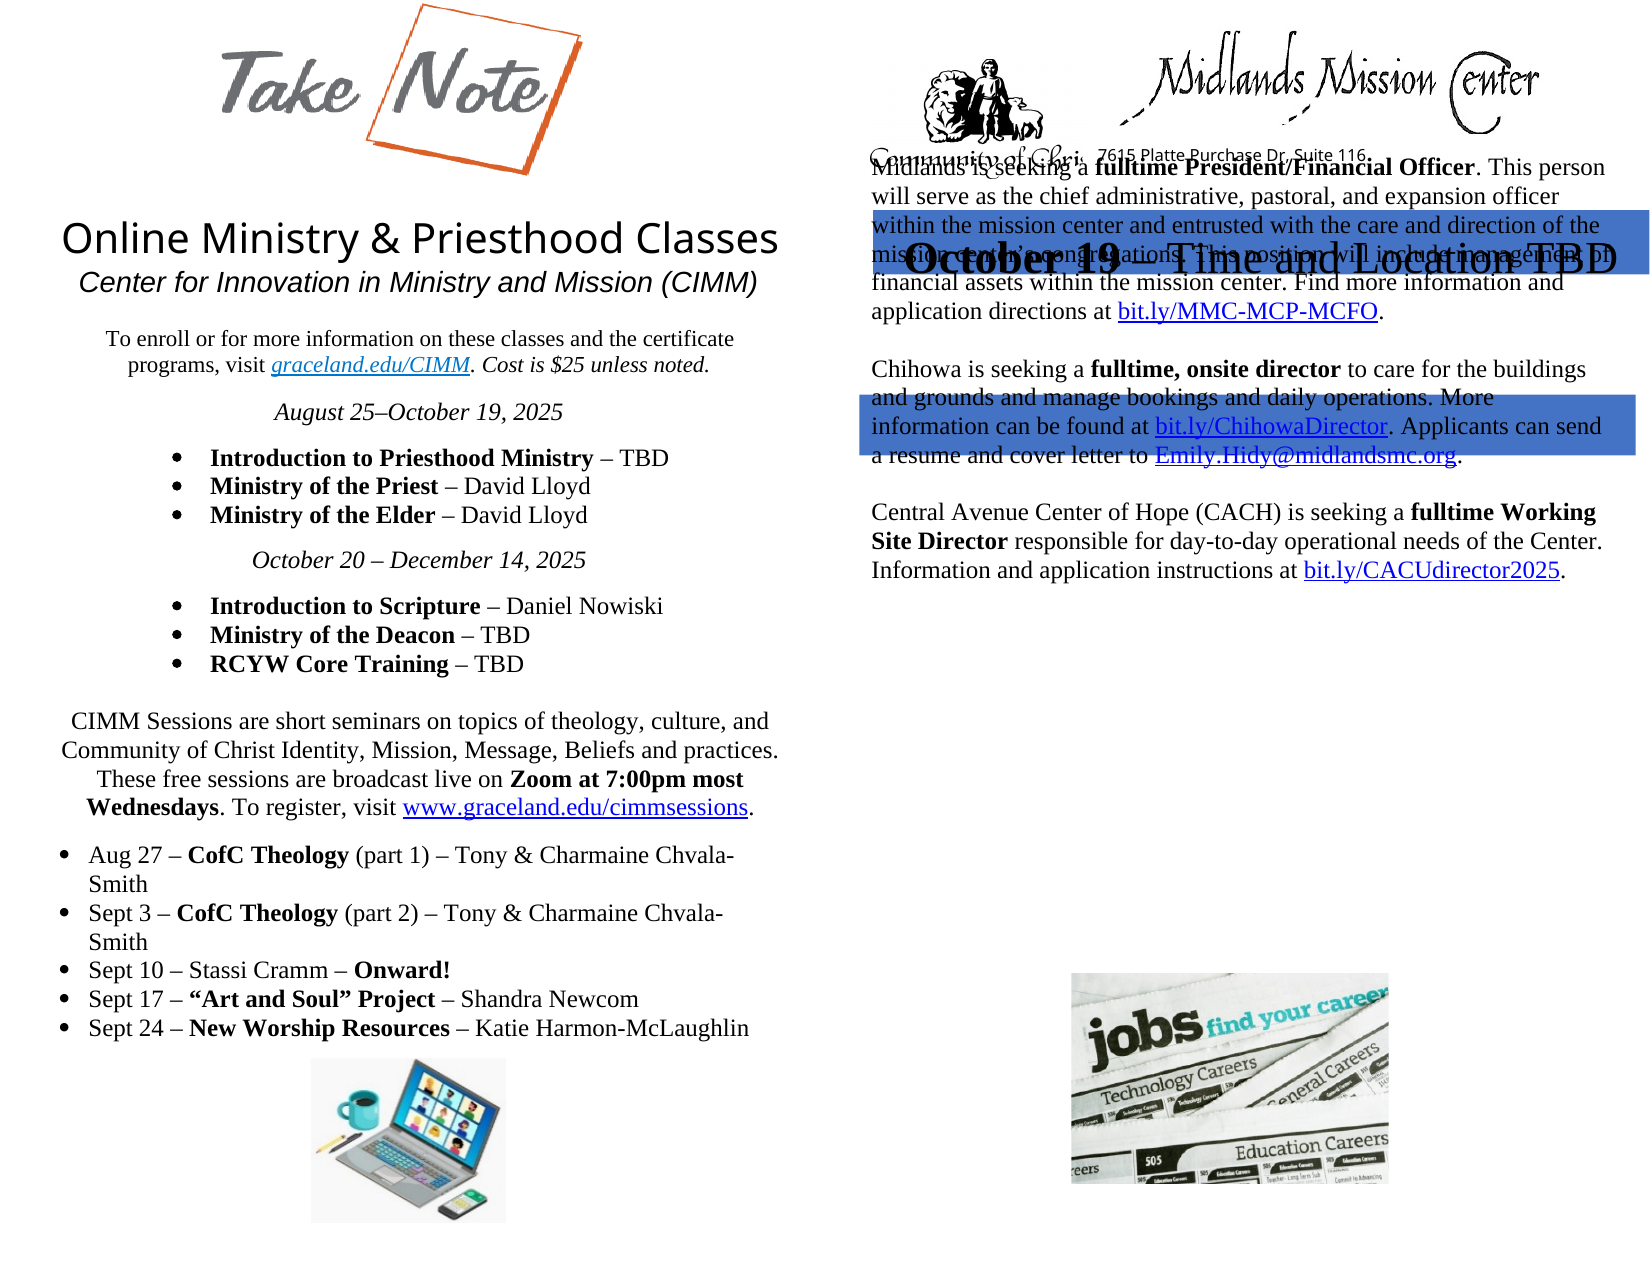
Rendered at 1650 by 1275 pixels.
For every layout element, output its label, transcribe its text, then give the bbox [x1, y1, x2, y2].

list Introduction to Priesthood Ministry – TBD [135, 443, 780, 471]
list Ministry of the Deacon – TBD [135, 620, 780, 649]
picture [178, 0, 627, 179]
list Aug 27 – CofC Theology (part 1) – Tony & Charmaine Chvala-Smith [60, 840, 780, 898]
text Online Ministry & Priesthood Classes [60, 208, 780, 265]
picture [310, 1058, 507, 1223]
text August 25–October 19, 2025 [60, 397, 780, 426]
text October 20 – December 14, 2025 [60, 546, 780, 574]
list Sept 3 – CofC Theology (part 2) – Tony & Charmaine Chvala-Smith [60, 898, 780, 955]
list Sept 24 – New Worship Resources – Katie Harmon-McLaughlin [60, 1013, 780, 1042]
text Center for Innovation in Ministry and Mission (CIMM) [60, 265, 780, 299]
list Ministry of the Priest – David Lloyd [135, 471, 780, 500]
list Sept 10 – Stassi Cramm – Onward! [60, 955, 780, 984]
list Ministry of the Elder – David Lloyd [135, 500, 780, 529]
list RCYW Core Training – TBD [135, 649, 780, 677]
list Sept 17 – “Art and Soul” Project – Shandra Newcom [60, 984, 780, 1013]
text CIMM Sessions are short seminars on topics of theology, culture, and Community of Christ Identity, Mission, Message, Beliefs and practices. These free sessions are broadcast live on Zoom at 7:00pm most Wednesdays. To register, visit www.graceland.edu/cimmsessions. [60, 706, 780, 821]
list Introduction to Scripture – Daniel Nowiski [135, 591, 780, 620]
picture [1071, 973, 1389, 1184]
